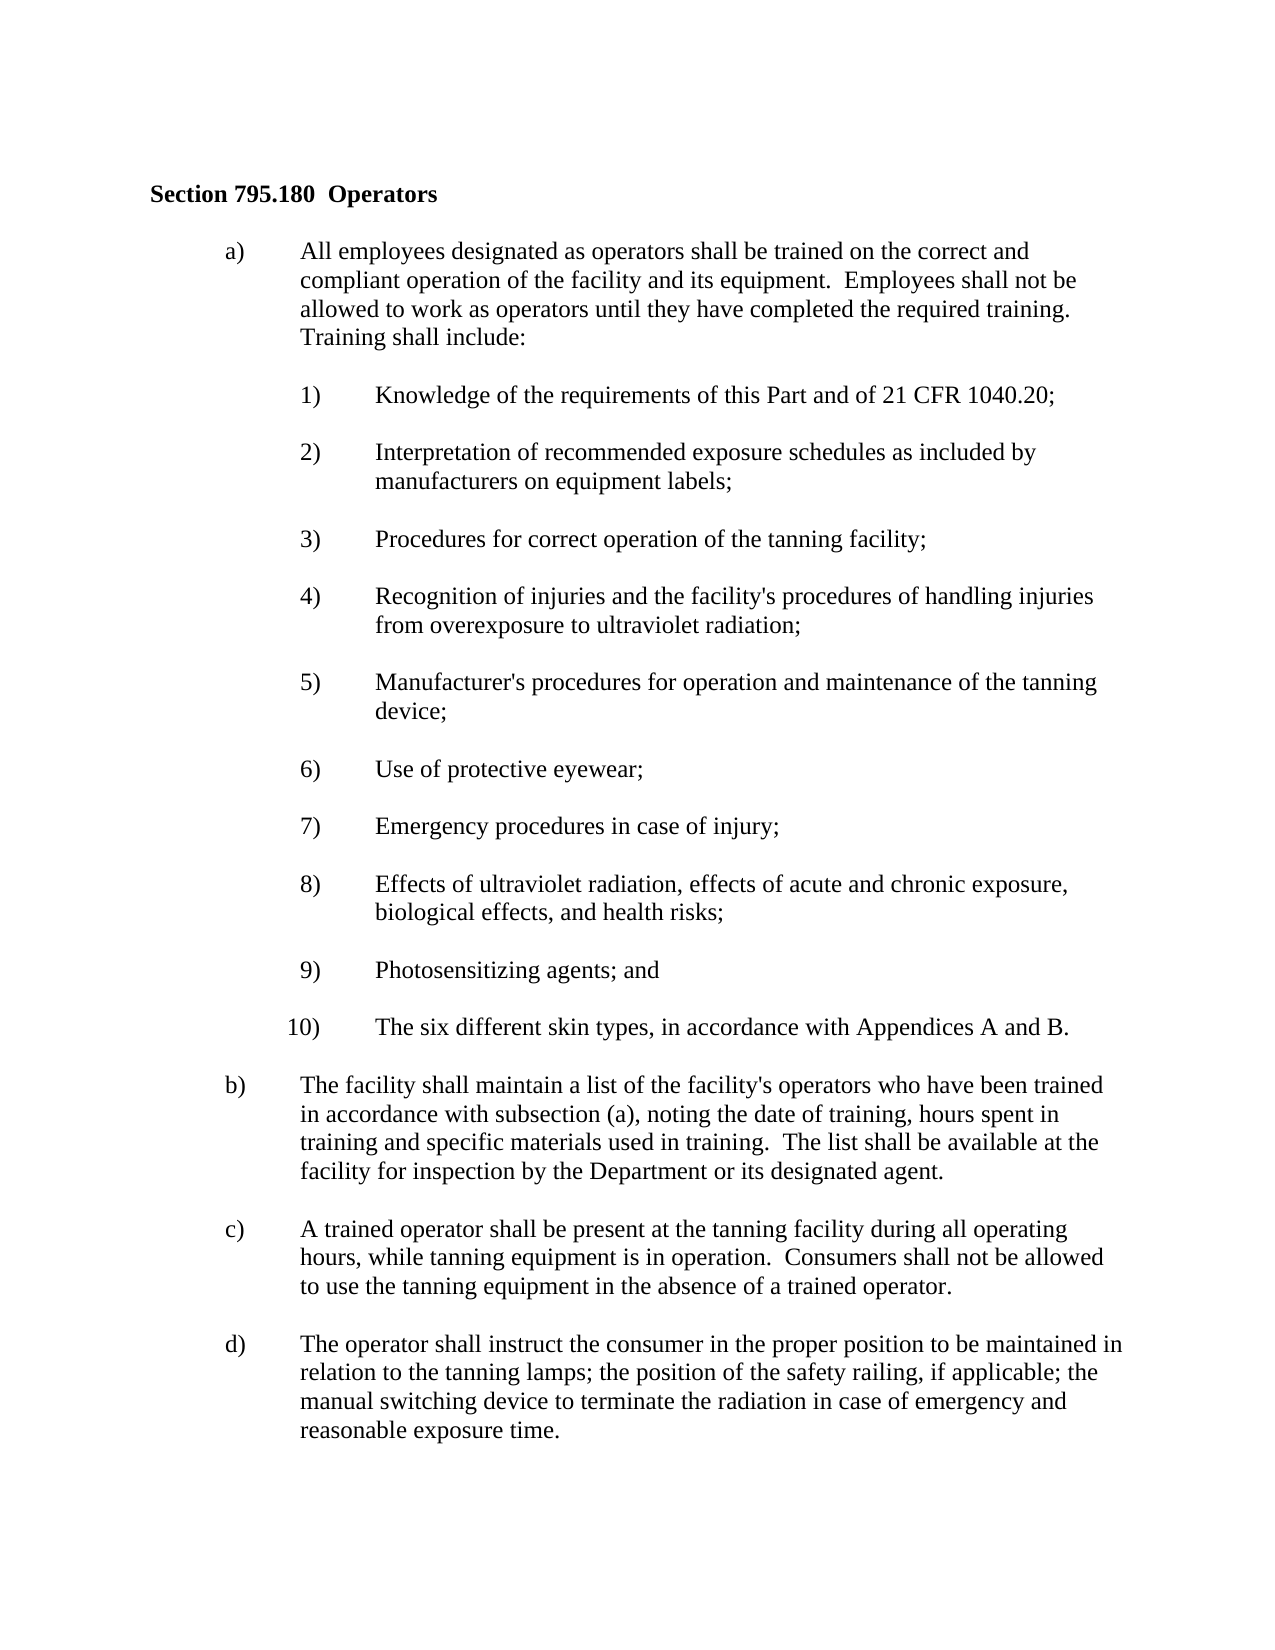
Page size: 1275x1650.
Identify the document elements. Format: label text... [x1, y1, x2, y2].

text b) The facility shall maintain a list of the facility's operators who have been trained in accordance with subsection (a), noting the date of training, hours spent in training and specific materials used in training. The list shall be available at the facility for inspection by the Department or its designated agent. [225, 1070, 1125, 1185]
text 10) The six different skin types, in accordance with Appendices A and B. [287, 1012, 1125, 1041]
text 1) Knowledge of the requirements of this Part and of 21 CFR 1040.20; [300, 380, 1125, 409]
text 3) Procedures for correct operation of the tanning facility; [300, 524, 1125, 552]
text 5) Manufacturer's procedures for operation and maintenance of the tanning device; [300, 667, 1125, 725]
text c) A trained operator shall be present at the tanning facility during all operating hours, while tanning equipment is in operation. Consumers shall not be allowed to use the tanning equipment in the absence of a trained operator. [225, 1214, 1125, 1300]
text 4) Recognition of injuries and the facility's procedures of handling injuries from overexposure to ultraviolet radiation; [300, 581, 1125, 639]
text 8) Effects of ultraviolet radiation, effects of acute and chronic exposure, biological effects, and health risks; [300, 869, 1125, 926]
text 9) Photosensitizing agents; and [300, 955, 1125, 984]
text 7) Emergency procedures in case of injury; [300, 811, 1125, 840]
text Section 795.180 Operators [150, 179, 1125, 207]
text 6) Use of protective eyewear; [300, 754, 1125, 782]
text d) The operator shall instruct the consumer in the proper position to be maintained in relation to the tanning lamps; the position of the safety railing, if applicable; the manual switching device to terminate the radiation in case of emergency and reasonable exposure time. [225, 1329, 1125, 1444]
text a) All employees designated as operators shall be trained on the correct and compliant operation of the facility and its equipment. Employees shall not be allowed to work as operators until they have completed the required training. Training shall include: [225, 236, 1125, 351]
text 2) Interpretation of recommended exposure schedules as included by manufacturers on equipment labels; [300, 437, 1125, 495]
